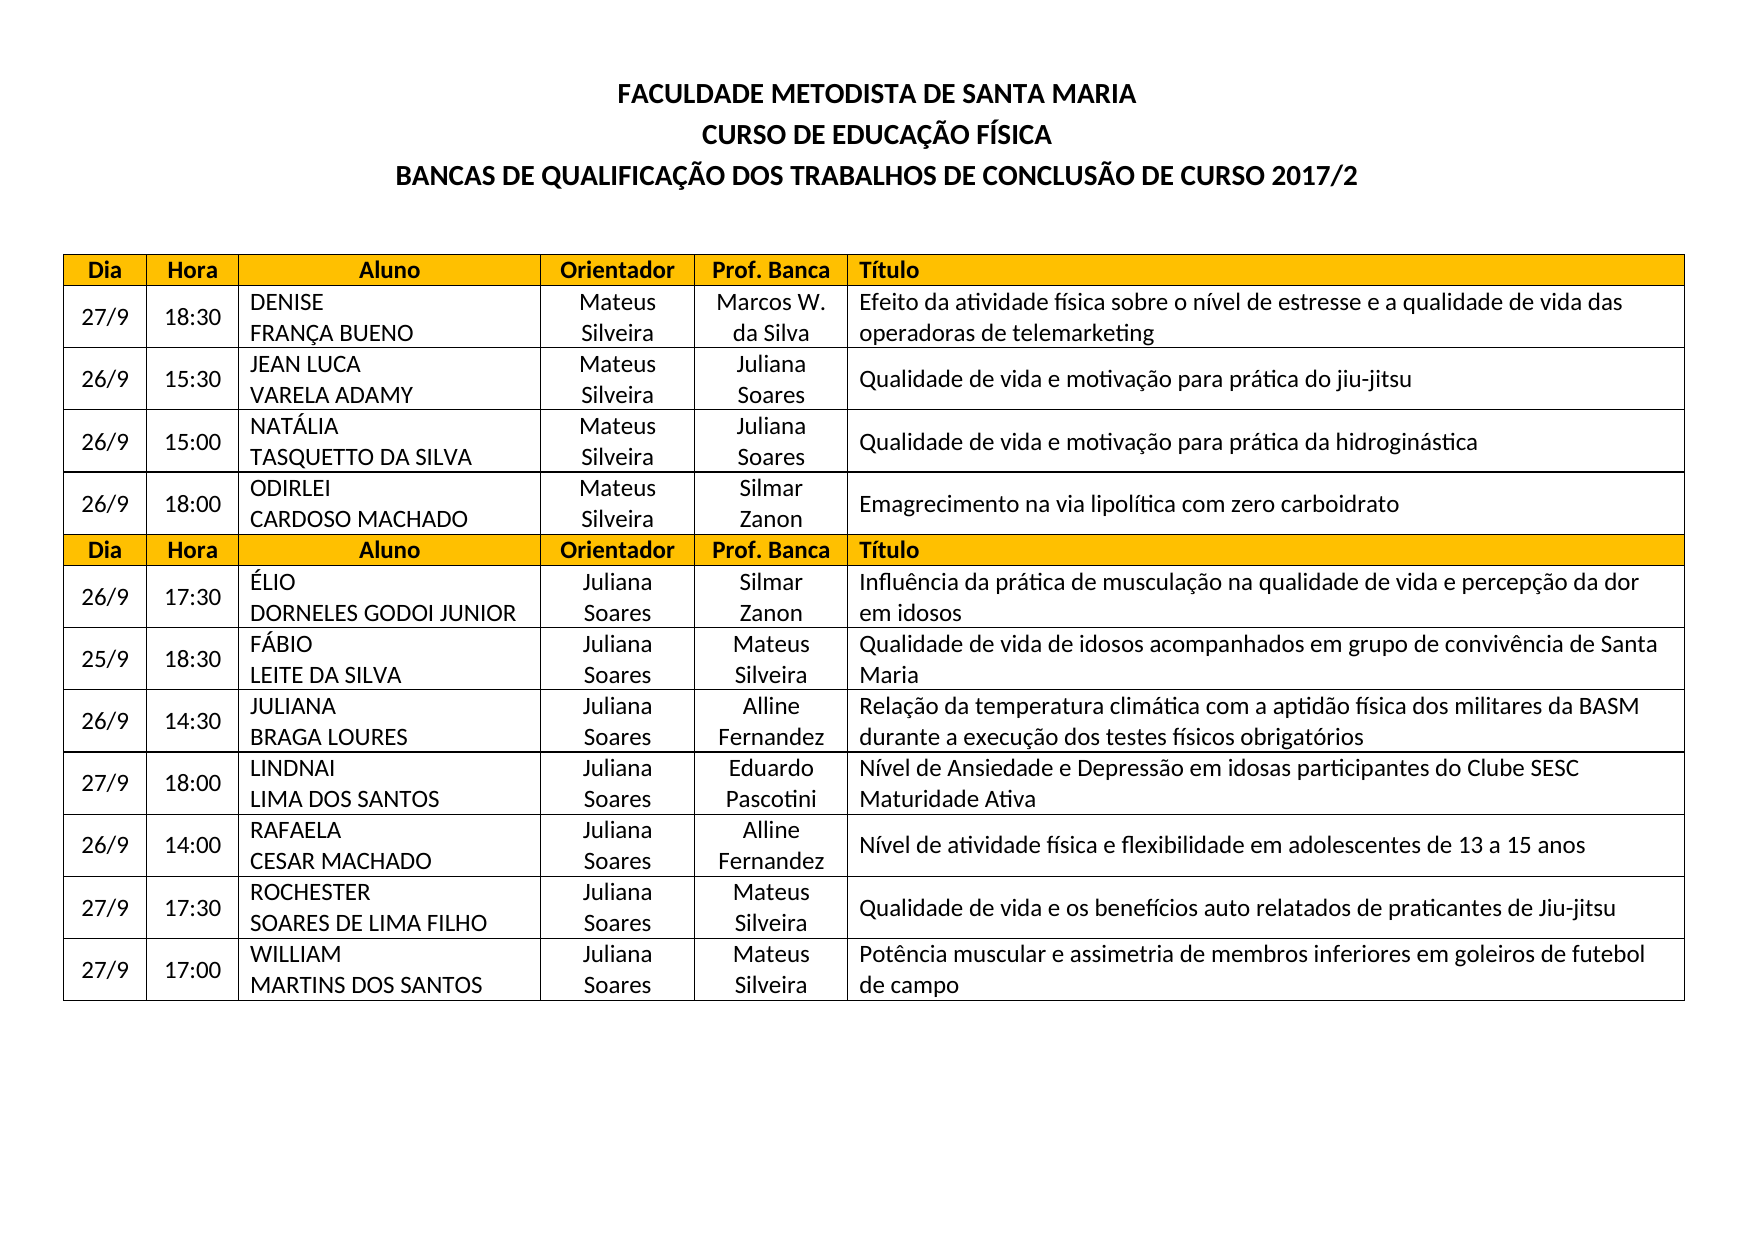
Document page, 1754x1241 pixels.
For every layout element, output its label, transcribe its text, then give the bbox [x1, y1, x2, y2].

table_cell Juliana Soares [695, 348, 847, 409]
table_cell Dia [64, 535, 146, 565]
table_cell Nível de atividade física e flexibilidade em adolescentes de 13 a 15 anos [848, 815, 1684, 876]
table_cell 27/9 [64, 286, 146, 347]
table_cell 14:30 [147, 690, 238, 751]
table_cell Silmar Zanon [695, 566, 847, 627]
text CURSO DE EDUCAÇÃO FÍSICA [75, 116, 1679, 152]
table_cell Orientador [541, 535, 694, 565]
table_cell 17:30 [147, 566, 238, 627]
table_cell Mateus Silveira [541, 286, 694, 347]
table_cell Juliana Soares [541, 753, 694, 813]
table_cell Juliana Soares [541, 815, 694, 876]
table_cell Alline Fernandez [695, 690, 847, 751]
table_cell Nível de Ansiedade e Depressão em idosas participantes do Clube SESC Maturidade Ativa [848, 753, 1684, 813]
table_cell 25/9 [64, 628, 146, 689]
table_cell 26/9 [64, 566, 146, 627]
table_cell Juliana Soares [541, 628, 694, 689]
table_cell 17:30 [147, 877, 238, 938]
table_cell FÁBIO LEITE DA SILVA [239, 628, 540, 689]
table_cell 18:00 [147, 753, 238, 813]
text BANCAS DE QUALIFICAÇÃO DOS TRABALHOS DE CONCLUSÃO DE CURSO 2017/2 [75, 157, 1679, 192]
table_cell 18:00 [147, 473, 238, 533]
table_cell Aluno [239, 535, 540, 565]
table_cell Mateus Silveira [541, 473, 694, 533]
table_cell Qualidade de vida de idosos acompanhados em grupo de convivência de Santa Maria [848, 628, 1684, 689]
table_cell Hora [147, 535, 238, 565]
table_cell 26/9 [64, 348, 146, 409]
table_cell Qualidade de vida e os benefícios auto relatados de praticantes de Jiu-jitsu [848, 877, 1684, 938]
table_cell Relação da temperatura climática com a aptidão física dos militares da BASM durante a execução dos testes físicos obrigatórios [848, 690, 1684, 751]
table_cell 27/9 [64, 939, 146, 1000]
table_cell Marcos W. da Silva [695, 286, 847, 347]
table_cell Eduardo Pascotini [695, 753, 847, 813]
table_cell Prof. Banca [695, 535, 847, 565]
table_header Aluno [239, 255, 540, 285]
table_cell Mateus Silveira [695, 877, 847, 938]
table_cell 27/9 [64, 877, 146, 938]
table_cell Mateus Silveira [541, 348, 694, 409]
table_cell Qualidade de vida e motivação para prática do jiu-jitsu [848, 348, 1684, 409]
table_cell Influência da prática de musculação na qualidade de vida e percepção da dor em idosos [848, 566, 1684, 627]
table_cell Mateus Silveira [541, 410, 694, 471]
table_header Hora [147, 255, 238, 285]
table_cell Mateus Silveira [695, 939, 847, 1000]
table_cell JULIANA BRAGA LOURES [239, 690, 540, 751]
table_cell RAFAELA CESAR MACHADO [239, 815, 540, 876]
table_cell 27/9 [64, 753, 146, 813]
table_cell Juliana Soares [541, 939, 694, 1000]
table_cell LINDNAI LIMA DOS SANTOS [239, 753, 540, 813]
table_cell Silmar Zanon [695, 473, 847, 533]
table_cell ROCHESTER SOARES DE LIMA FILHO [239, 877, 540, 938]
table_header Prof. Banca [695, 255, 847, 285]
table_cell 26/9 [64, 473, 146, 533]
table_cell Título [848, 535, 1684, 565]
table_cell ÉLIO DORNELES GODOI JUNIOR [239, 566, 540, 627]
table_cell 26/9 [64, 410, 146, 471]
table_cell 15:00 [147, 410, 238, 471]
table_cell 15:30 [147, 348, 238, 409]
table_cell Juliana Soares [695, 410, 847, 471]
table_cell 26/9 [64, 690, 146, 751]
table_cell 18:30 [147, 286, 238, 347]
table_header Dia [64, 255, 146, 285]
table_cell Juliana Soares [541, 566, 694, 627]
table_cell WILLIAM MARTINS DOS SANTOS [239, 939, 540, 1000]
table_cell Efeito da atividade física sobre o nível de estresse e a qualidade de vida das operadoras de telemarketing [848, 286, 1684, 347]
table_cell NATÁLIA TASQUETTO DA SILVA [239, 410, 540, 471]
table_cell ODIRLEI CARDOSO MACHADO [239, 473, 540, 533]
table_header Título [848, 255, 1684, 285]
table_cell 26/9 [64, 815, 146, 876]
table_cell Mateus Silveira [695, 628, 847, 689]
table_cell Qualidade de vida e motivação para prática da hidroginástica [848, 410, 1684, 471]
table_cell 17:00 [147, 939, 238, 1000]
table_cell Emagrecimento na via lipolítica com zero carboidrato [848, 473, 1684, 533]
text FACULDADE METODISTA DE SANTA MARIA [75, 75, 1679, 111]
table_cell Potência muscular e assimetria de membros inferiores em goleiros de futebol de campo [848, 939, 1684, 1000]
table_cell 14:00 [147, 815, 238, 876]
table_cell Juliana Soares [541, 877, 694, 938]
table_cell JEAN LUCA VARELA ADAMY [239, 348, 540, 409]
table_cell DENISE FRANÇA BUENO [239, 286, 540, 347]
table_cell 18:30 [147, 628, 238, 689]
table_header Orientador [541, 255, 694, 285]
table_cell Alline Fernandez [695, 815, 847, 876]
table_cell Juliana Soares [541, 690, 694, 751]
